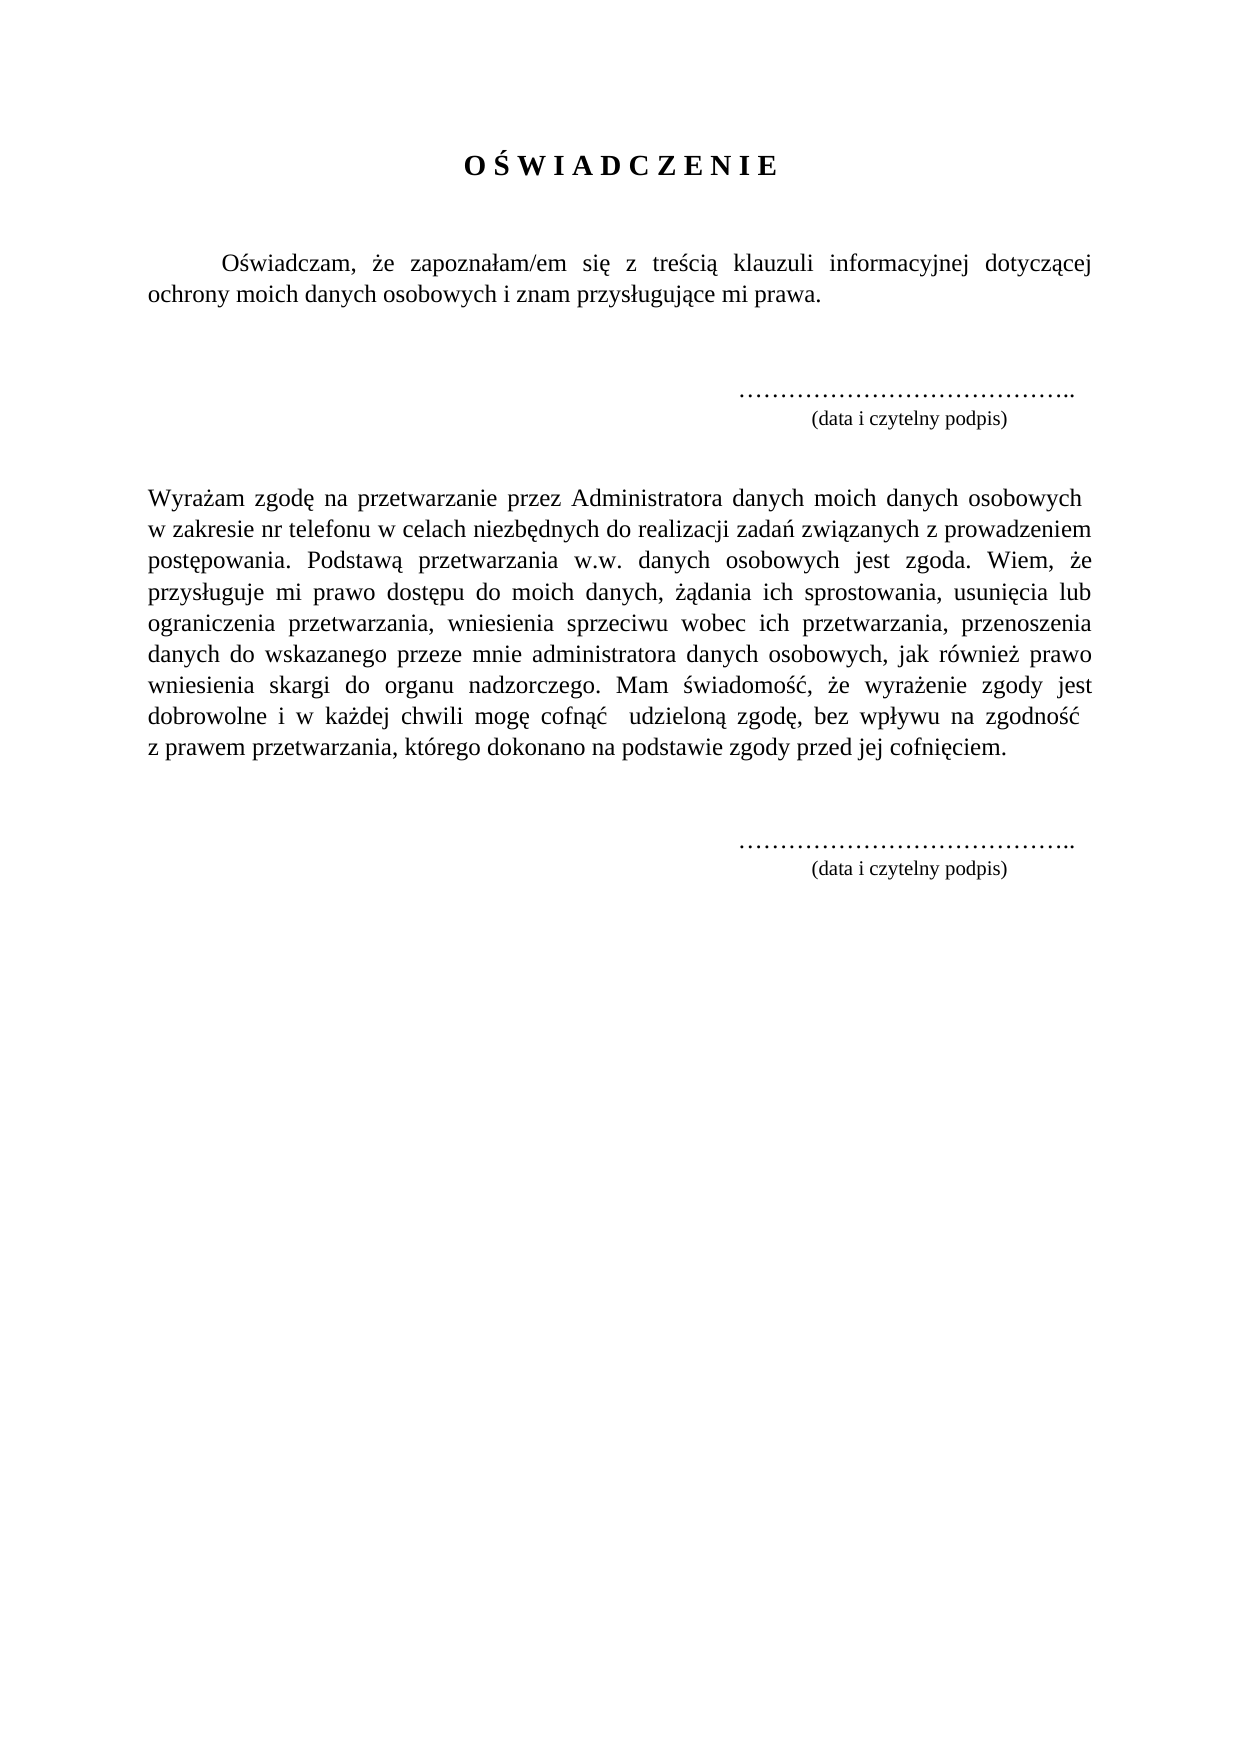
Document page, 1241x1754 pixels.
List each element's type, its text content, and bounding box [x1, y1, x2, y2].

text Oświadczam, że zapoznałam/em się z treścią klauzuli informacyjnej dotyczącej ochrony moich danych osobowych i znam przysługujące mi prawa. [148, 248, 1093, 308]
text (data i czytelny podpis) [738, 406, 1093, 430]
text Wyrażam zgodę na przetwarzanie przez Administratora danych moich danych osobowych w zakresie nr telefonu w celach niezbędnych do realizacji zadań związanych z prowadzeniem postępowania. Podstawą przetwarzania w.w. danych osobowych jest zgoda. Wiem, że przysługuje mi prawo dostępu do moich danych, żądania ich sprostowania, usunięcia lub ograniczenia przetwarzania, wniesienia sprzeciwu wobec ich przetwarzania, przenoszenia danych do wskazanego przeze mnie administratora danych osobowych, jak również prawo wniesienia skargi do organu nadzorczego. Mam świadomość, że wyrażenie zgody jest dobrowolne i w każdej chwili mogę cofnąć udzieloną zgodę, bez wpływu na zgodność z prawem przetwarzania, którego dokonano na podstawie zgody przed jej cofnięciem. [148, 483, 1093, 761]
text (data i czytelny podpis) [738, 856, 1093, 880]
text ………………………………….. [664, 825, 1093, 854]
text O Ś W I A D C Z E N I E [148, 148, 1093, 181]
text ………………………………….. [664, 374, 1093, 403]
